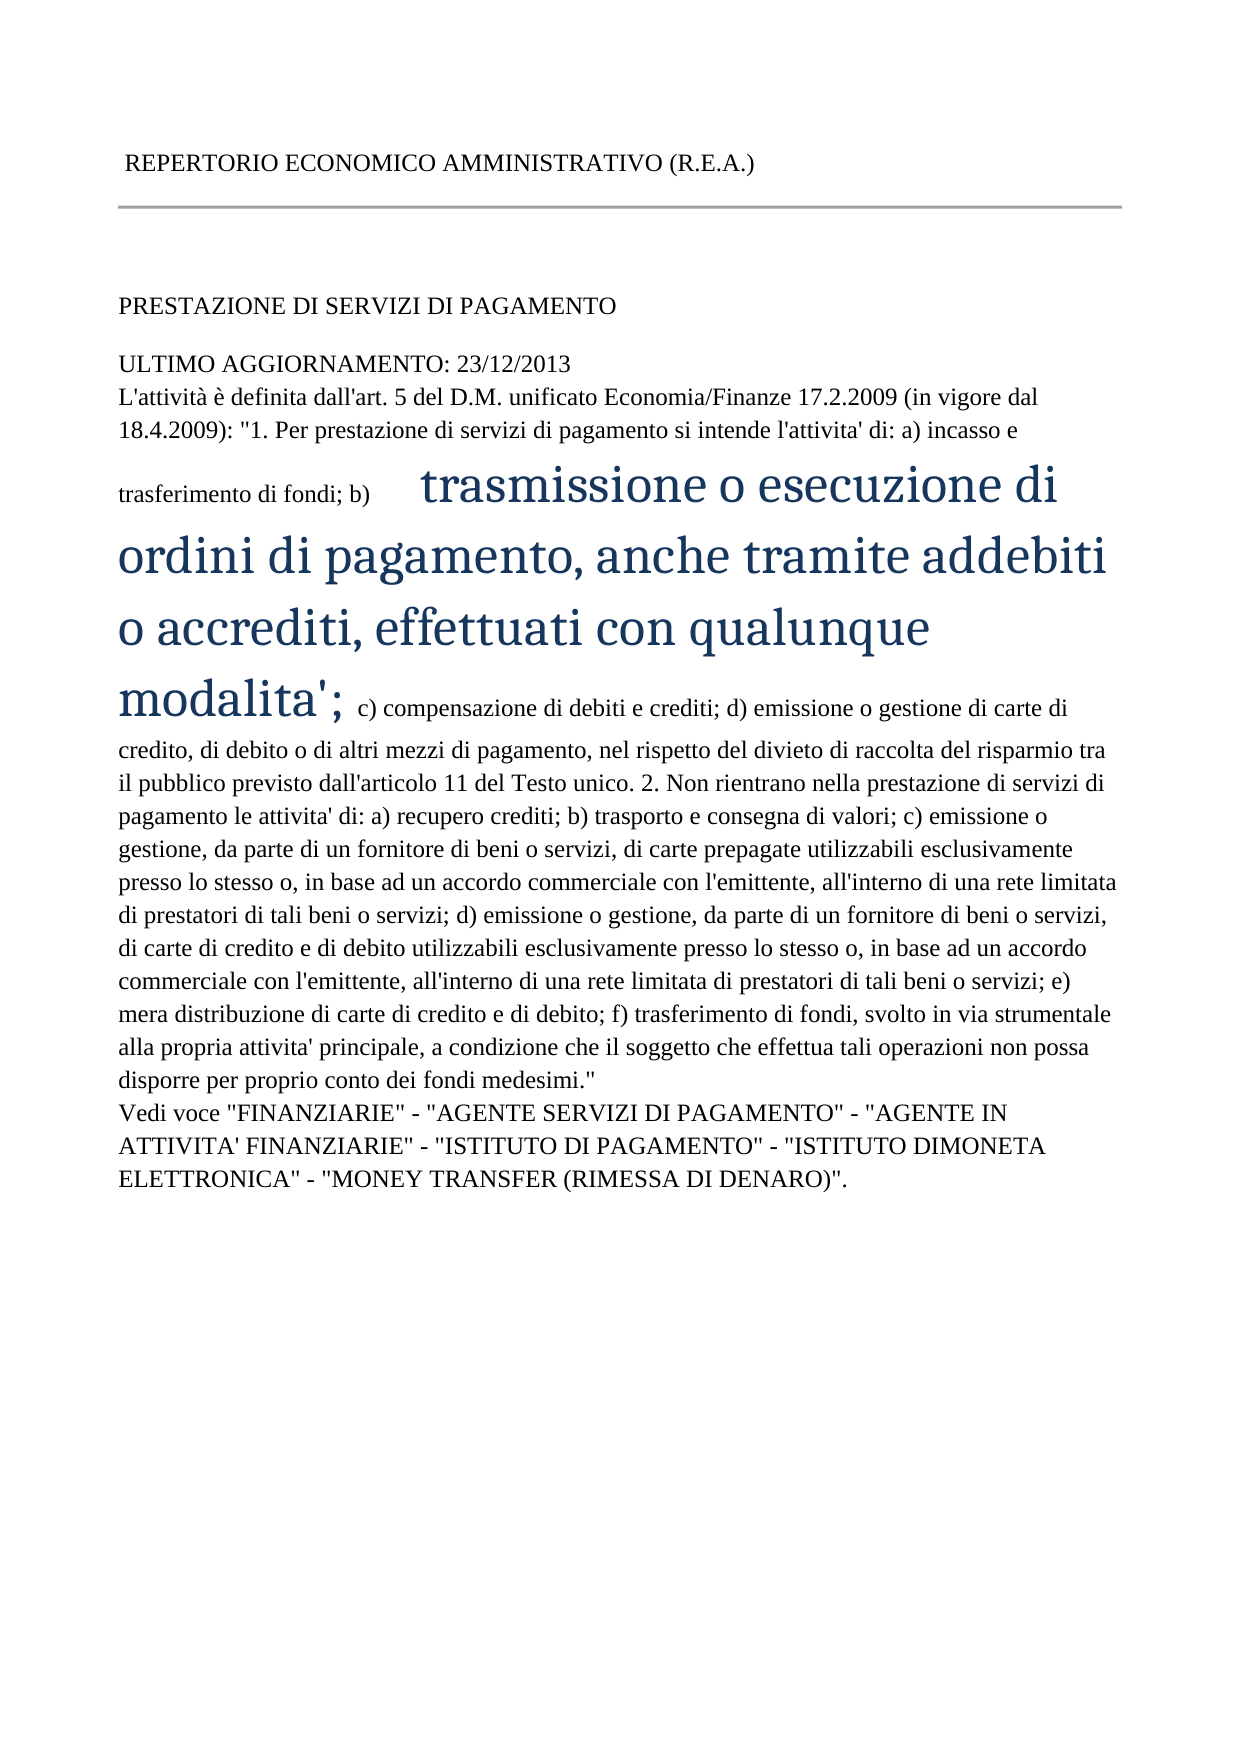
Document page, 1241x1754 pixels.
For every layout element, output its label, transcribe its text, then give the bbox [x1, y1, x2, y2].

text ULTIMO AGGIORNAMENTO: 23/12/2013 L'attività è definita dall'art. 5 del D.M. unificato Economia/Finanze 17.2.2009 (in vigore dal 18.4.2009): "1. Per prestazione di servizi di pagamento si intende l'attivita' di: a) incasso e trasferimento di fondi; b) trasmissione o esecuzione di ordini di pagamento, anche tramite addebiti o accrediti, effettuati con qualunque modalita'; c) compensazione di debiti e crediti; d) emissione o gestione di carte di credito, di debito o di altri mezzi di pagamento, nel rispetto del divieto di raccolta del risparmio tra il pubblico previsto dall'articolo 11 del Testo unico. 2. Non rientrano nella prestazione di servizi di pagamento le attivita' di: a) recupero crediti; b) trasporto e consegna di valori; c) emissione o gestione, da parte di un fornitore di beni o servizi, di carte prepagate utilizzabili esclusivamente presso lo stesso o, in base ad un accordo commerciale con l'emittente, all'interno di una rete limitata di prestatori di tali beni o servizi; d) emissione o gestione, da parte di un fornitore di beni o servizi, di carte di credito e di debito utilizzabili esclusivamente presso lo stesso o, in base ad un accordo commerciale con l'emittente, all'interno di una rete limitata di prestatori di tali beni o servizi; e) mera distribuzione di carte di credito e di debito; f) trasferimento di fondi, svolto in via strumentale alla propria attivita' principale, a condizione che il soggetto che effettua tali operazioni non possa disporre per proprio conto dei fondi medesimi." Vedi voce "FINANZIARIE" - "AGENTE SERVIZI DI PAGAMENTO" - "AGENTE IN ATTIVITA' FINANZIARIE" - "ISTITUTO DI PAGAMENTO" - "ISTITUTO DIMONETA ELETTRONICA" - "MONEY TRANSFER (RIMESSA DI DENARO)". [118, 349, 1122, 1193]
text PRESTAZIONE DI SERVIZI DI PAGAMENTO [118, 291, 1122, 320]
text REPERTORIO ECONOMICO AMMINISTRATIVO (R.E.A.) [118, 148, 1122, 176]
